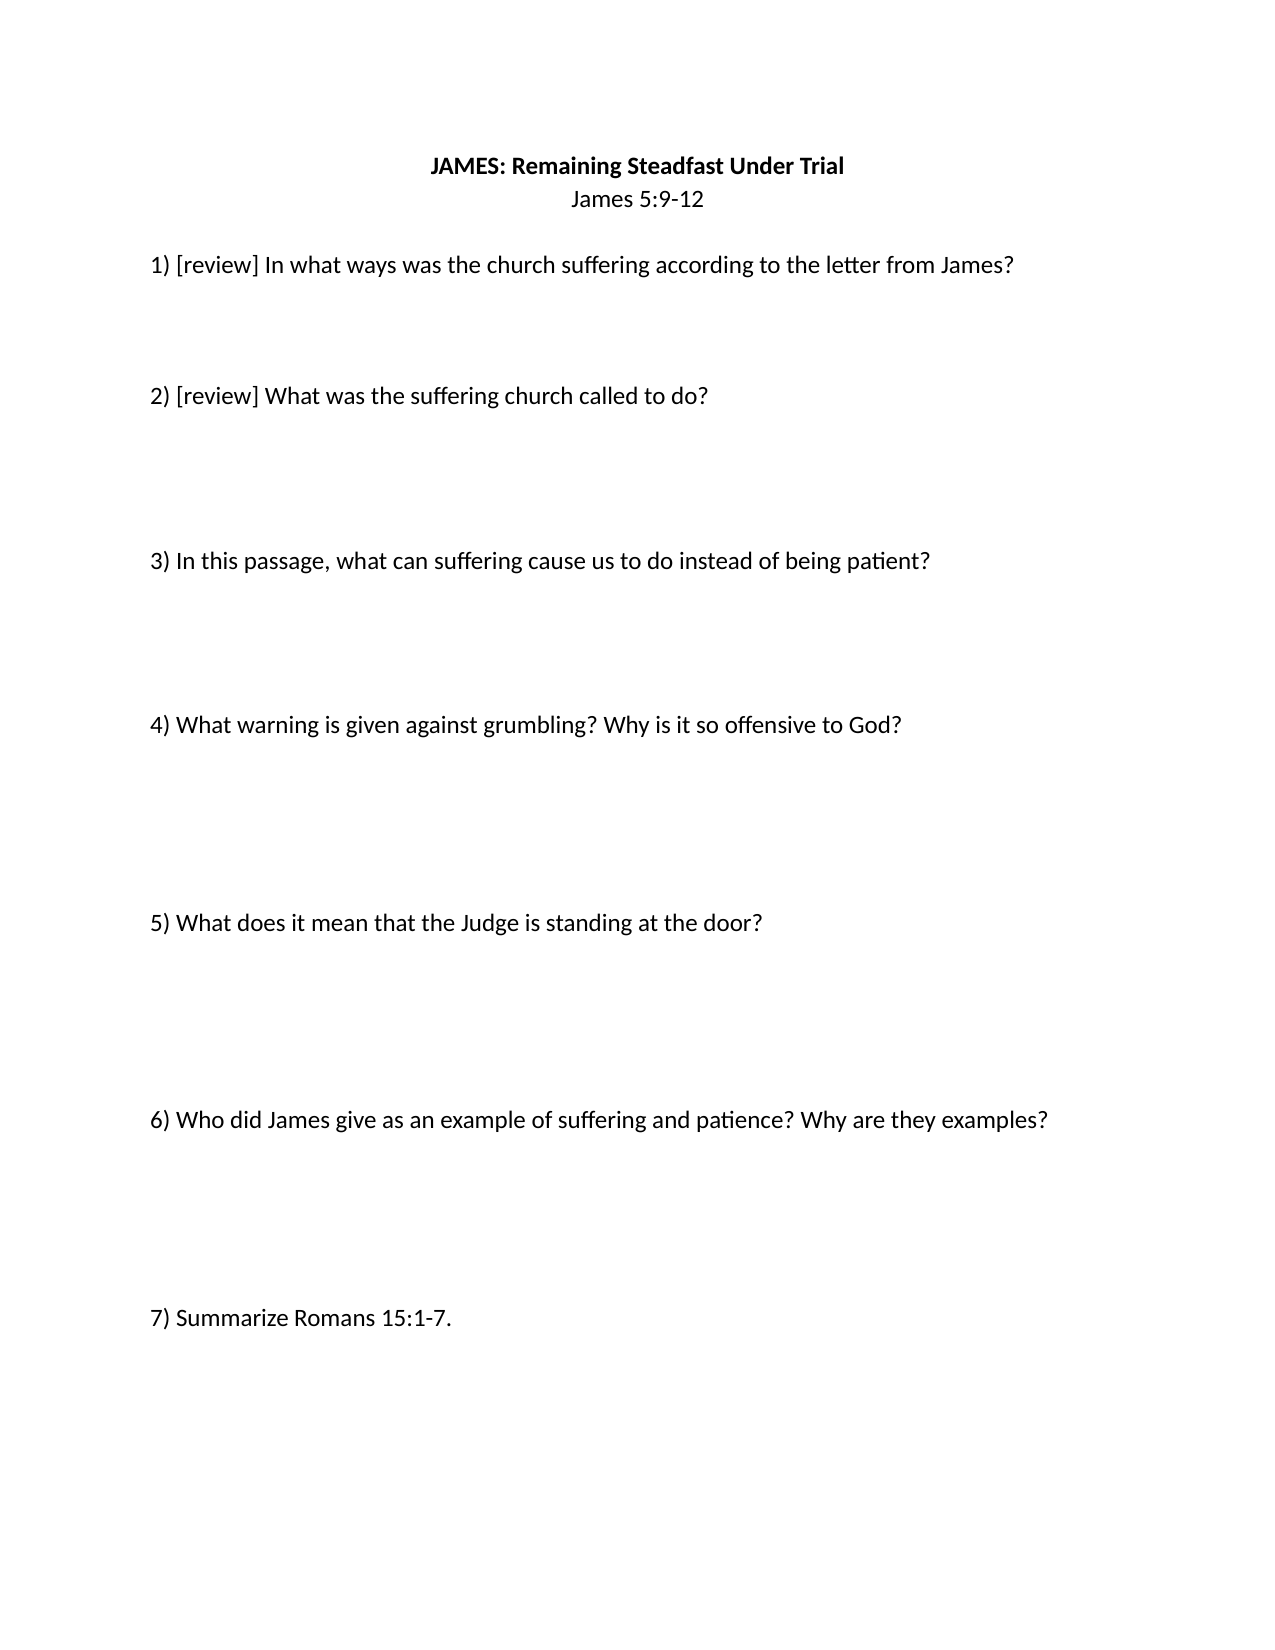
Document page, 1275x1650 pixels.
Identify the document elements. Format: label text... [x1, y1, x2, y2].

text 1) [review] In what ways was the church suffering according to the letter from James? [150, 249, 1125, 279]
text 3) In this passage, what can suffering cause us to do instead of being patient? [150, 545, 1125, 576]
text 6) Who did James give as an example of suffering and patience? Why are they examples? [150, 1104, 1125, 1135]
text 7) Summarize Romans 15:1-7. [150, 1302, 1125, 1333]
text 5) What does it mean that the Judge is standing at the door? [150, 907, 1125, 938]
text 2) [review] What was the suffering church called to do? [150, 380, 1125, 411]
text 4) What warning is given against grumbling? Why is it so offensive to God? [150, 709, 1125, 740]
text JAMES: Remaining Steadfast Under Trial [150, 150, 1125, 181]
text James 5:9-12 [150, 183, 1125, 213]
